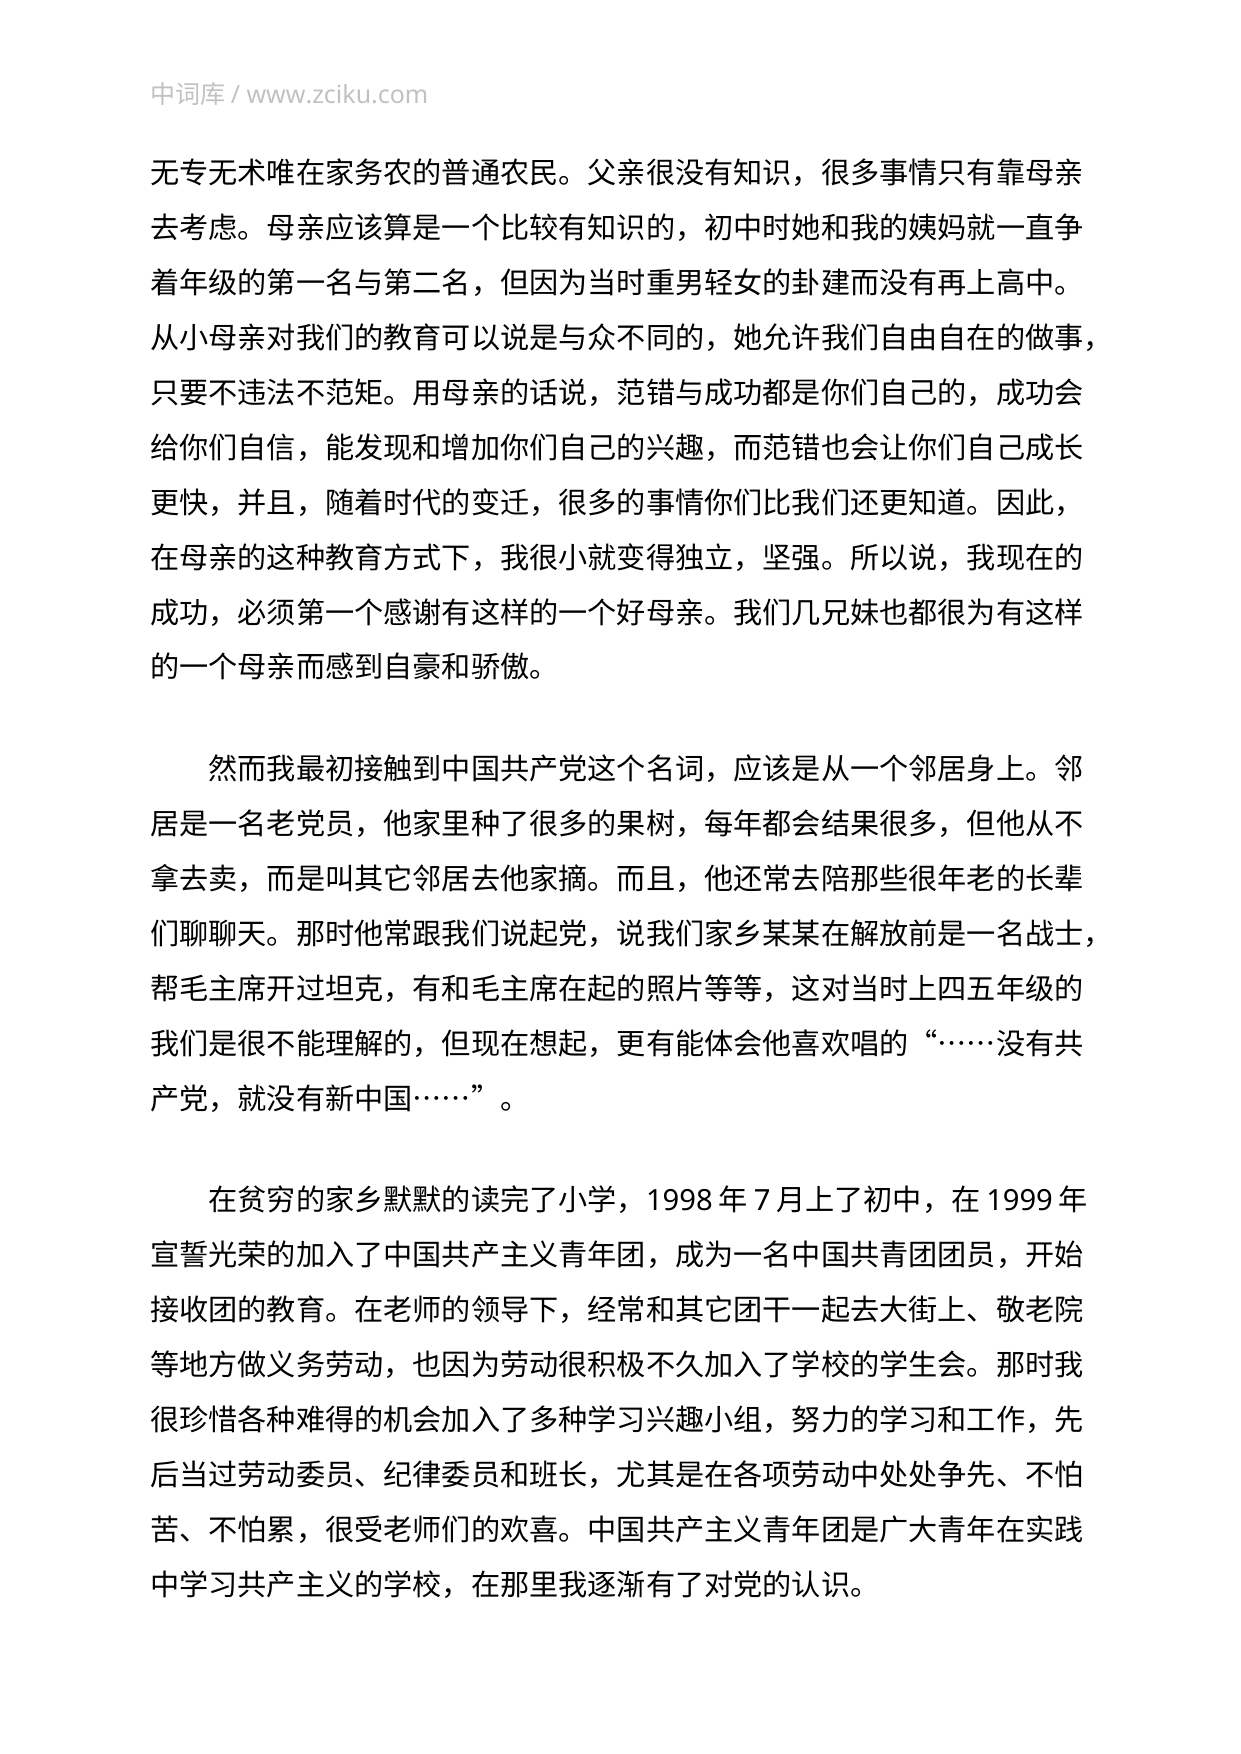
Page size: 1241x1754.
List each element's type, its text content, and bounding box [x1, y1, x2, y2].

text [150, 150, 1090, 686]
text 然而我最初接触到中国共产党这个名词，应该是从一个邻居身上。邻居是一名老党员，他家里种了很多的果树，每年都会结果很多，但他从不拿去卖，而是叫其它邻居去他家摘。而且，他还常去陪那些很年老的长辈们聊聊天。那时他常跟我们说起党，说我们家乡某某在解放前是一名战士，帮毛主席开过坦克，有和毛主席在起的照片等等，这对当时上四五年级的我们是很不能理解的，但现在想起，更有能体会他喜欢唱的“……没有共产党，就没有新中国……”。 [150, 746, 1090, 1117]
text 在贫穷的家乡默默的读完了小学，1998年7月上了初中，在1999年宣誓光荣的加入了中国共产主义青年团，成为一名中国共青团团员，开始接收团的教育。在老师的领导下，经常和其它团干一起去大街上、敬老院等地方做义务劳动，也因为劳动很积极不久加入了学校的学生会。那时我很珍惜各种难得的机会加入了多种学习兴趣小组，努力的学习和工作，先后当过劳动委员、纪律委员和班长，尤其是在各项劳动中处处争先、不怕苦、不怕累，很受老师们的欢喜。中国共产主义青年团是广大青年在实践中学习共产主义的学校，在那里我逐渐有了对党的认识。 [150, 1177, 1090, 1604]
